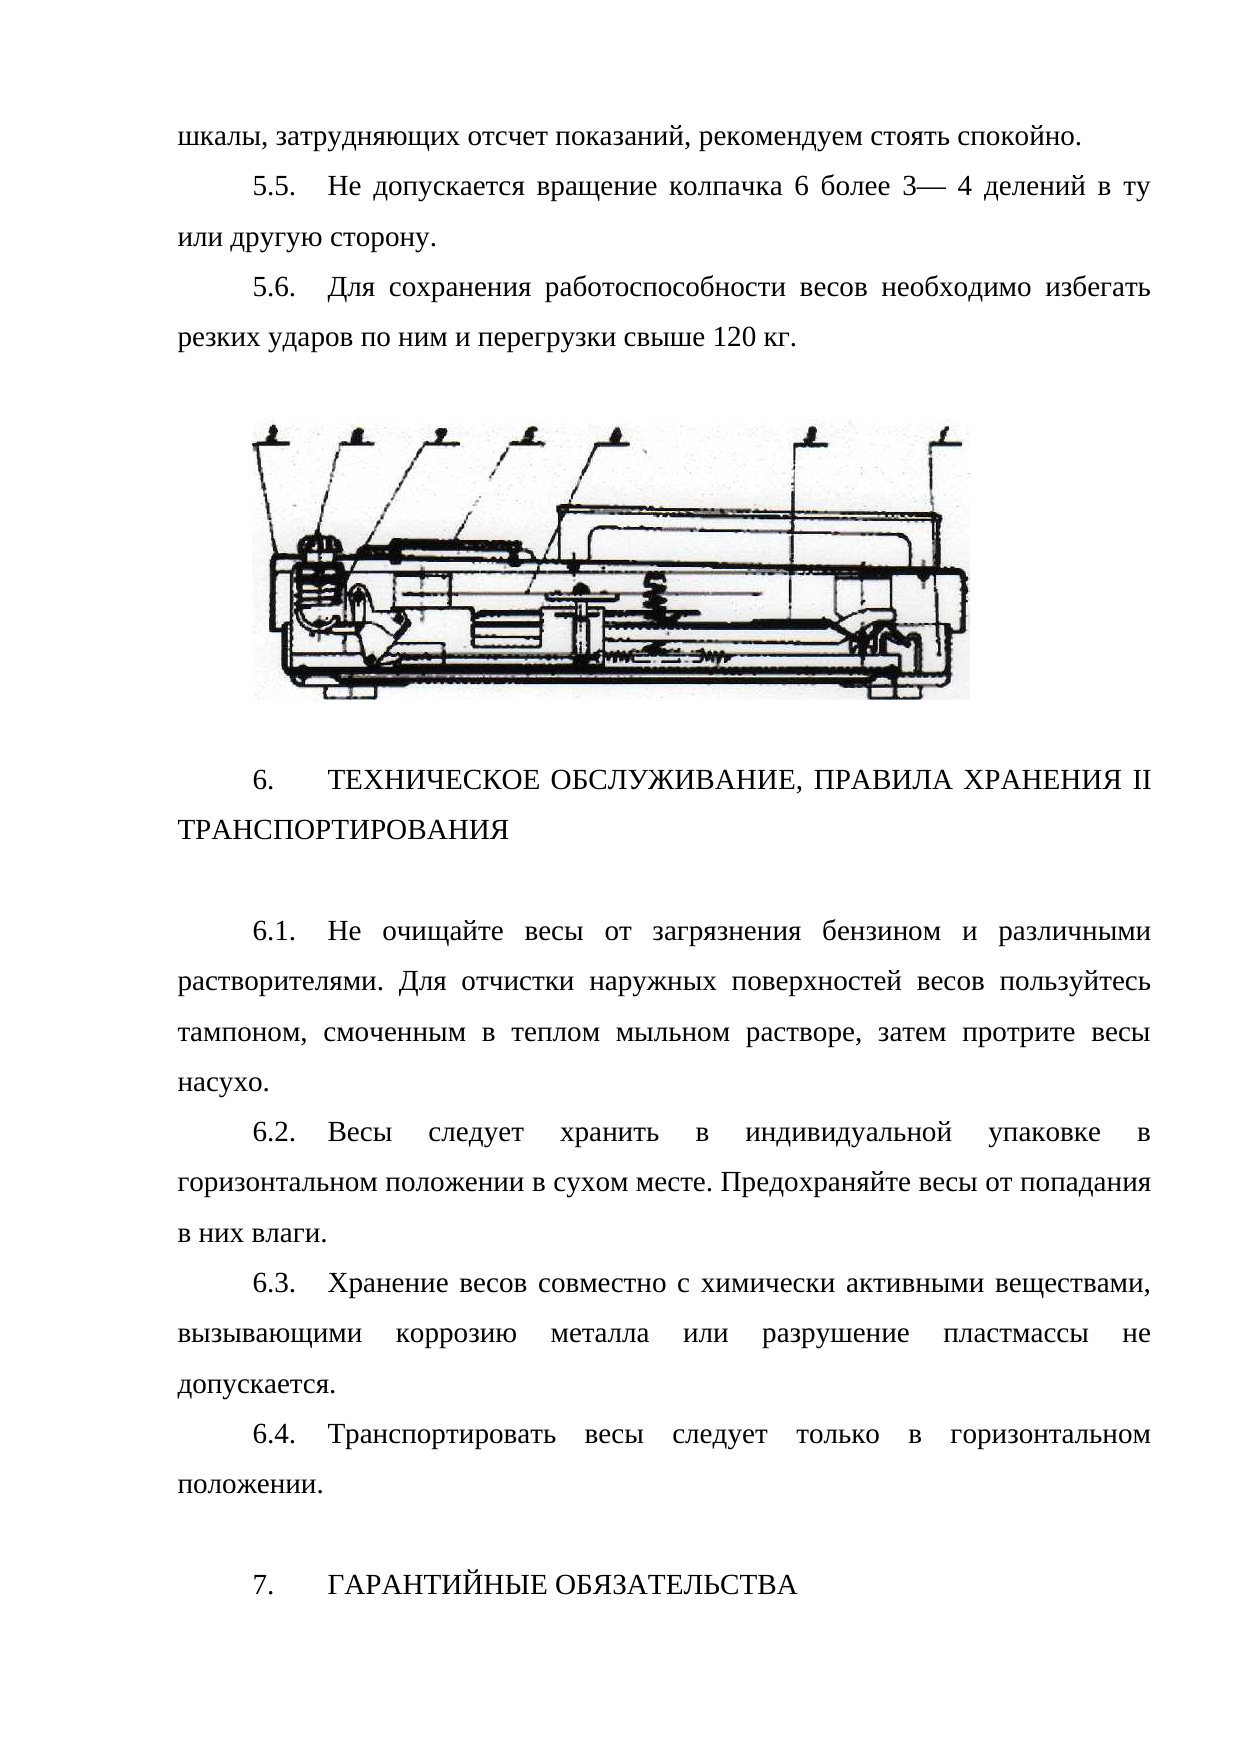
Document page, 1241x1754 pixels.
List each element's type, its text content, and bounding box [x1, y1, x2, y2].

list Для сохранения работоспособности весов необходимо избегать резких ударов по ним и перегрузки свыше 120 кг. [177, 269, 1152, 353]
list Не допускается вращение колпачка 6 более 3— 4 делений в ту или другую сторону. [177, 168, 1152, 252]
list Не очищайте весы от загрязнения бензином и различными растворителями. Для отчистки наружных поверхностей весов пользуйтесь тампоном, смоченным в теплом мыльном растворе, затем протрите весы насухо. [177, 913, 1152, 1097]
text 6.4. Транспортировать весы следует только в горизонтальном положении. [177, 1416, 1152, 1500]
text 6.3. Хранение весов совместно с химически активными веществами, вызывающими коррозию металла или разрушение пластмассы не допускается. [177, 1265, 1152, 1399]
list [177, 118, 1152, 152]
list ТЕХНИЧЕСКОЕ ОБСЛУЖИВАНИЕ, ПРАВИЛА ХРАНЕНИЯ II ТРАНСПОРТИРОВАНИЯ [177, 762, 1152, 846]
list Весы следует хранить в индивидуальной упаковке в горизонтальном положении в сухом месте. Предохраняйте весы от попадания в них влаги. [177, 1114, 1152, 1248]
picture [252, 419, 970, 700]
text 7. ГАРАНТИЙНЫЕ ОБЯЗАТЕЛЬСТВА [177, 1567, 1152, 1601]
